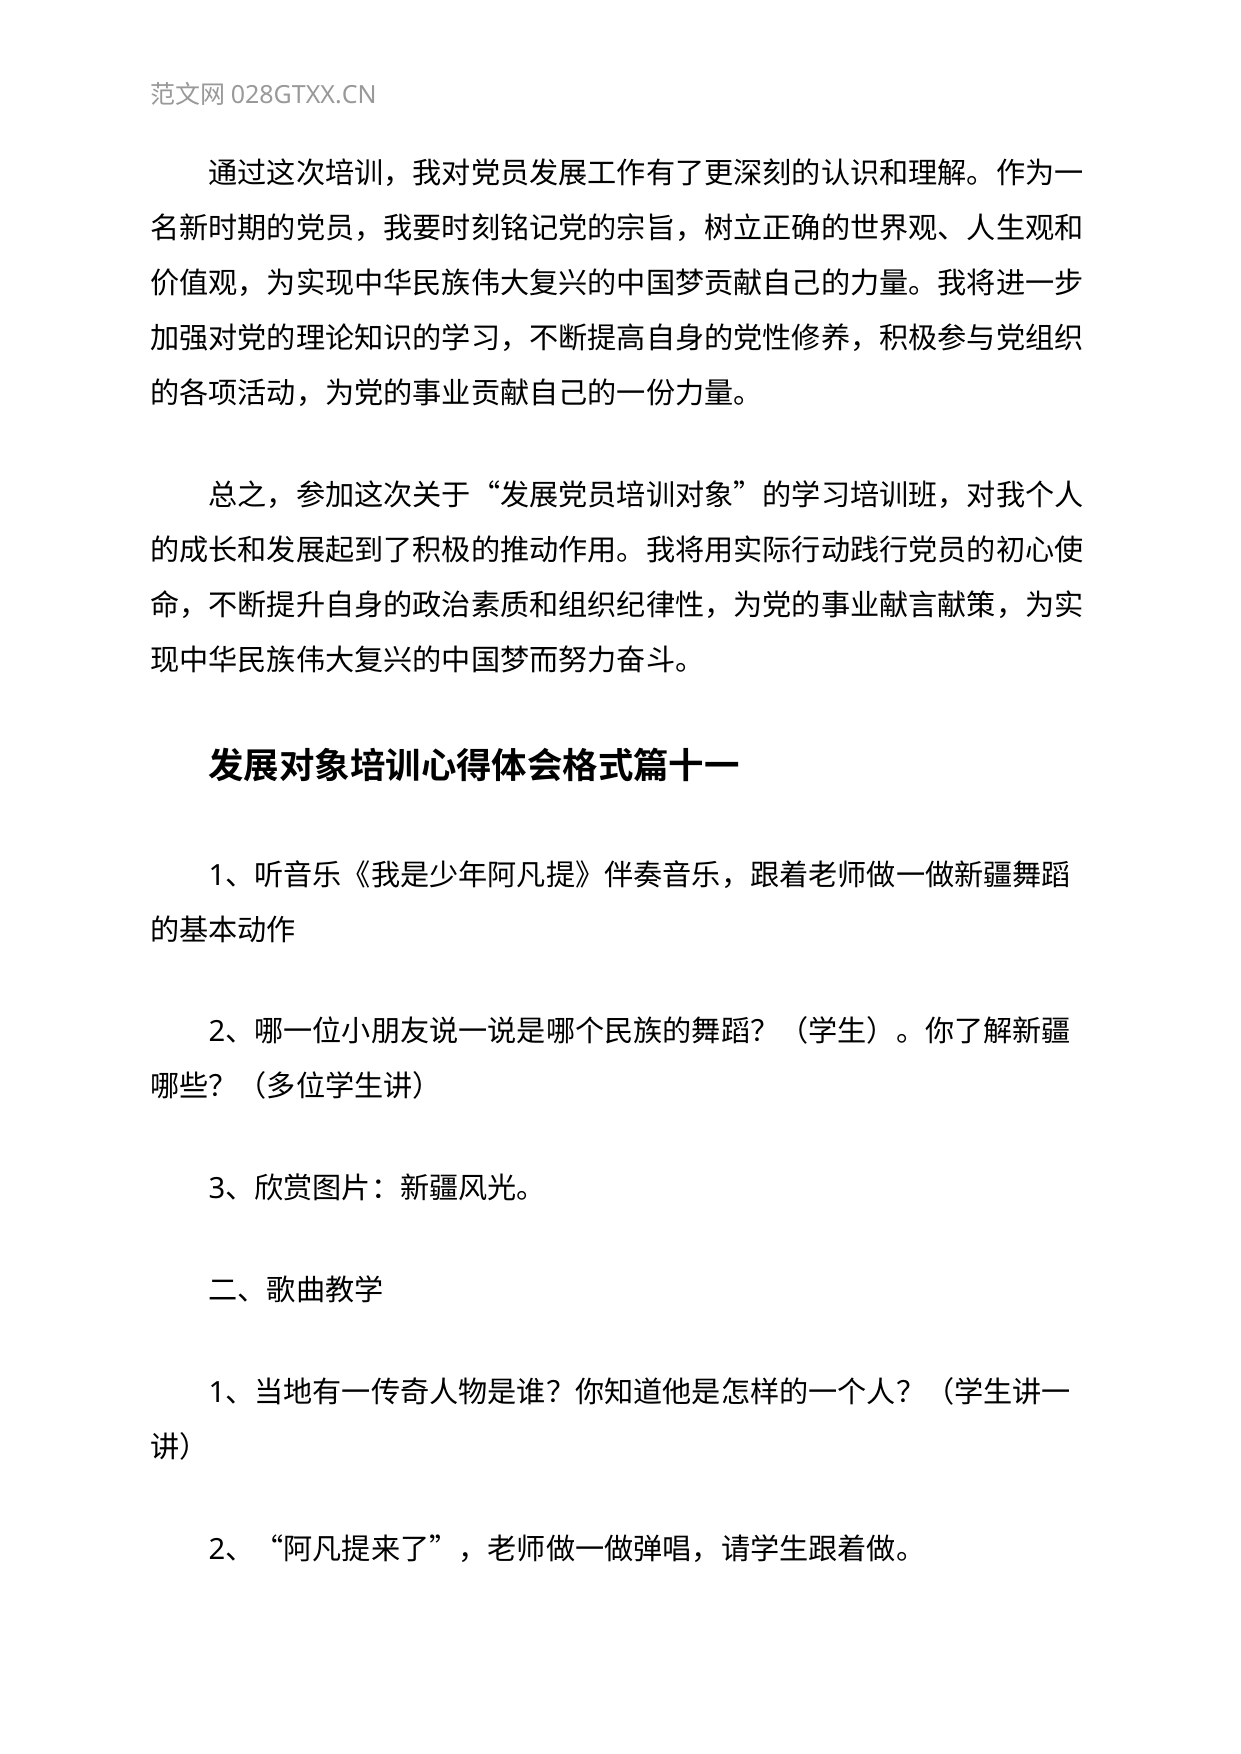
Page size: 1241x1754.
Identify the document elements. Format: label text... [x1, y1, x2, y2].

text 3、欣赏图片：新疆风光。 [150, 1165, 1090, 1207]
text 1、听音乐《我是少年阿凡提》伴奏音乐，跟着老师做一做新疆舞蹈的基本动作 [150, 851, 1090, 948]
text 通过这次培训，我对党员发展工作有了更深刻的认识和理解。作为一名新时期的党员，我要时刻铭记党的宗旨，树立正确的世界观、人生观和价值观，为实现中华民族伟大复兴的中国梦贡献自己的力量。我将进一步加强对党的理论知识的学习，不断提高自身的党性修养，积极参与党组织的各项活动，为党的事业贡献自己的一份力量。 [150, 150, 1090, 412]
text 二、歌曲教学 [150, 1267, 1090, 1309]
text 2、哪一位小朋友说一说是哪个民族的舞蹈？（学生）。你了解新疆哪些？（多位学生讲） [150, 1008, 1090, 1105]
text 总之，参加这次关于“发展党员培训对象”的学习培训班，对我个人的成长和发展起到了积极的推动作用。我将用实际行动践行党员的初心使命，不断提升自身的政治素质和组织纪律性，为党的事业献言献策，为实现中华民族伟大复兴的中国梦而努力奋斗。 [150, 471, 1090, 678]
text 2、“阿凡提来了”，老师做一做弹唱，请学生跟着做。 [150, 1525, 1090, 1568]
text 发展对象培训心得体会格式篇十一 [150, 738, 1090, 789]
text 1、当地有一传奇人物是谁？你知道他是怎样的一个人？（学生讲一讲） [150, 1368, 1090, 1466]
